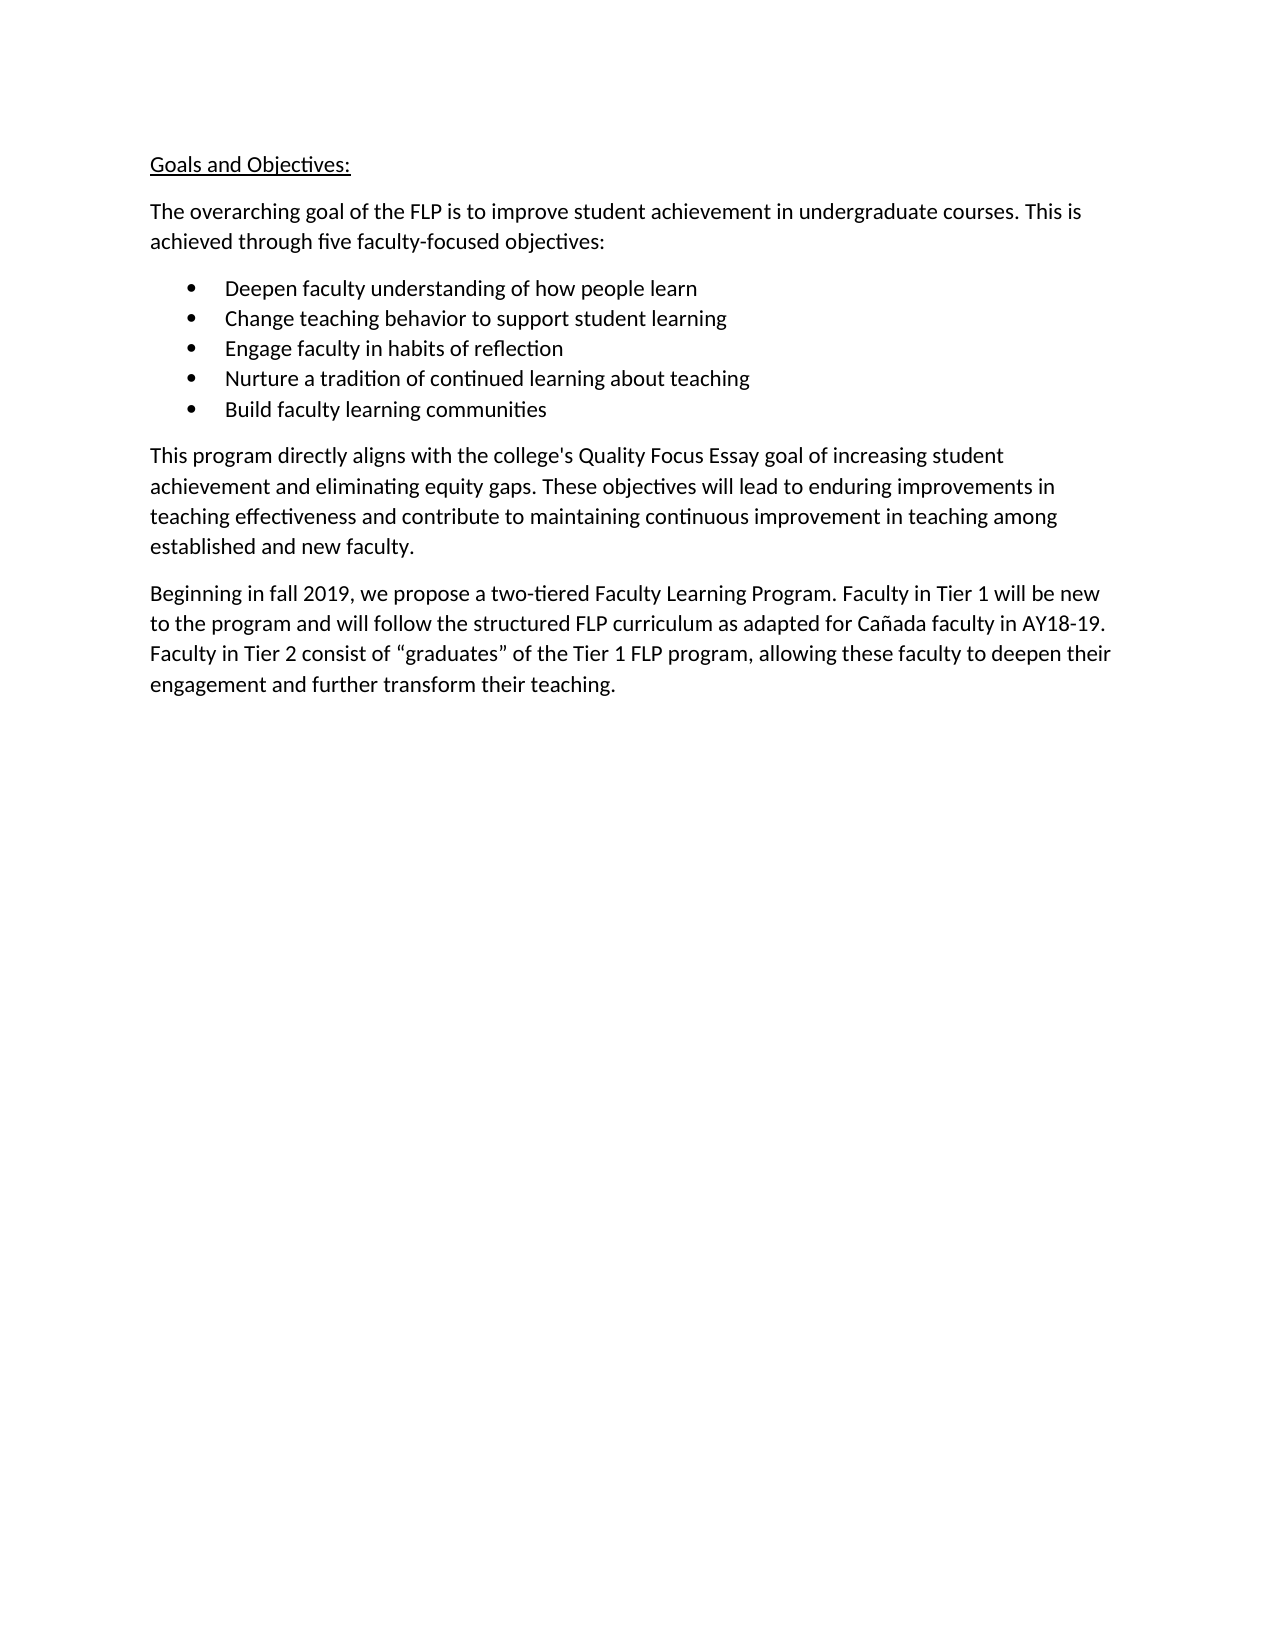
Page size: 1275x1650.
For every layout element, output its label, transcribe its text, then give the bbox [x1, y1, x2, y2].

list Nurture a tradition of continued learning about teaching [187, 364, 1125, 393]
text This program directly aligns with the college's Quality Focus Essay goal of increasing student achievement and eliminating equity gaps. These objectives will lead to enduring improvements in teaching effectiveness and contribute to maintaining continuous improvement in teaching among established and new faculty. [150, 442, 1125, 560]
list Engage faculty in habits of reflection [187, 334, 1125, 362]
list Deepen faculty understanding of how people learn [187, 274, 1125, 302]
text Goals and Objectives: [150, 150, 1125, 178]
list Build faculty learning communities [187, 395, 1125, 423]
list Change teaching behavior to support student learning [187, 304, 1125, 332]
text Beginning in fall 2019, we propose a two-tiered Faculty Learning Program. Faculty in Tier 1 will be new to the program and will follow the structured FLP curriculum as adapted for Cañada faculty in AY18-19. Faculty in Tier 2 consist of “graduates” of the Tier 1 FLP program, allowing these faculty to deepen their engagement and further transform their teaching. [150, 579, 1125, 698]
text The overarching goal of the FLP is to improve student achievement in undergraduate courses. This is achieved through five faculty-focused objectives: [150, 197, 1125, 255]
